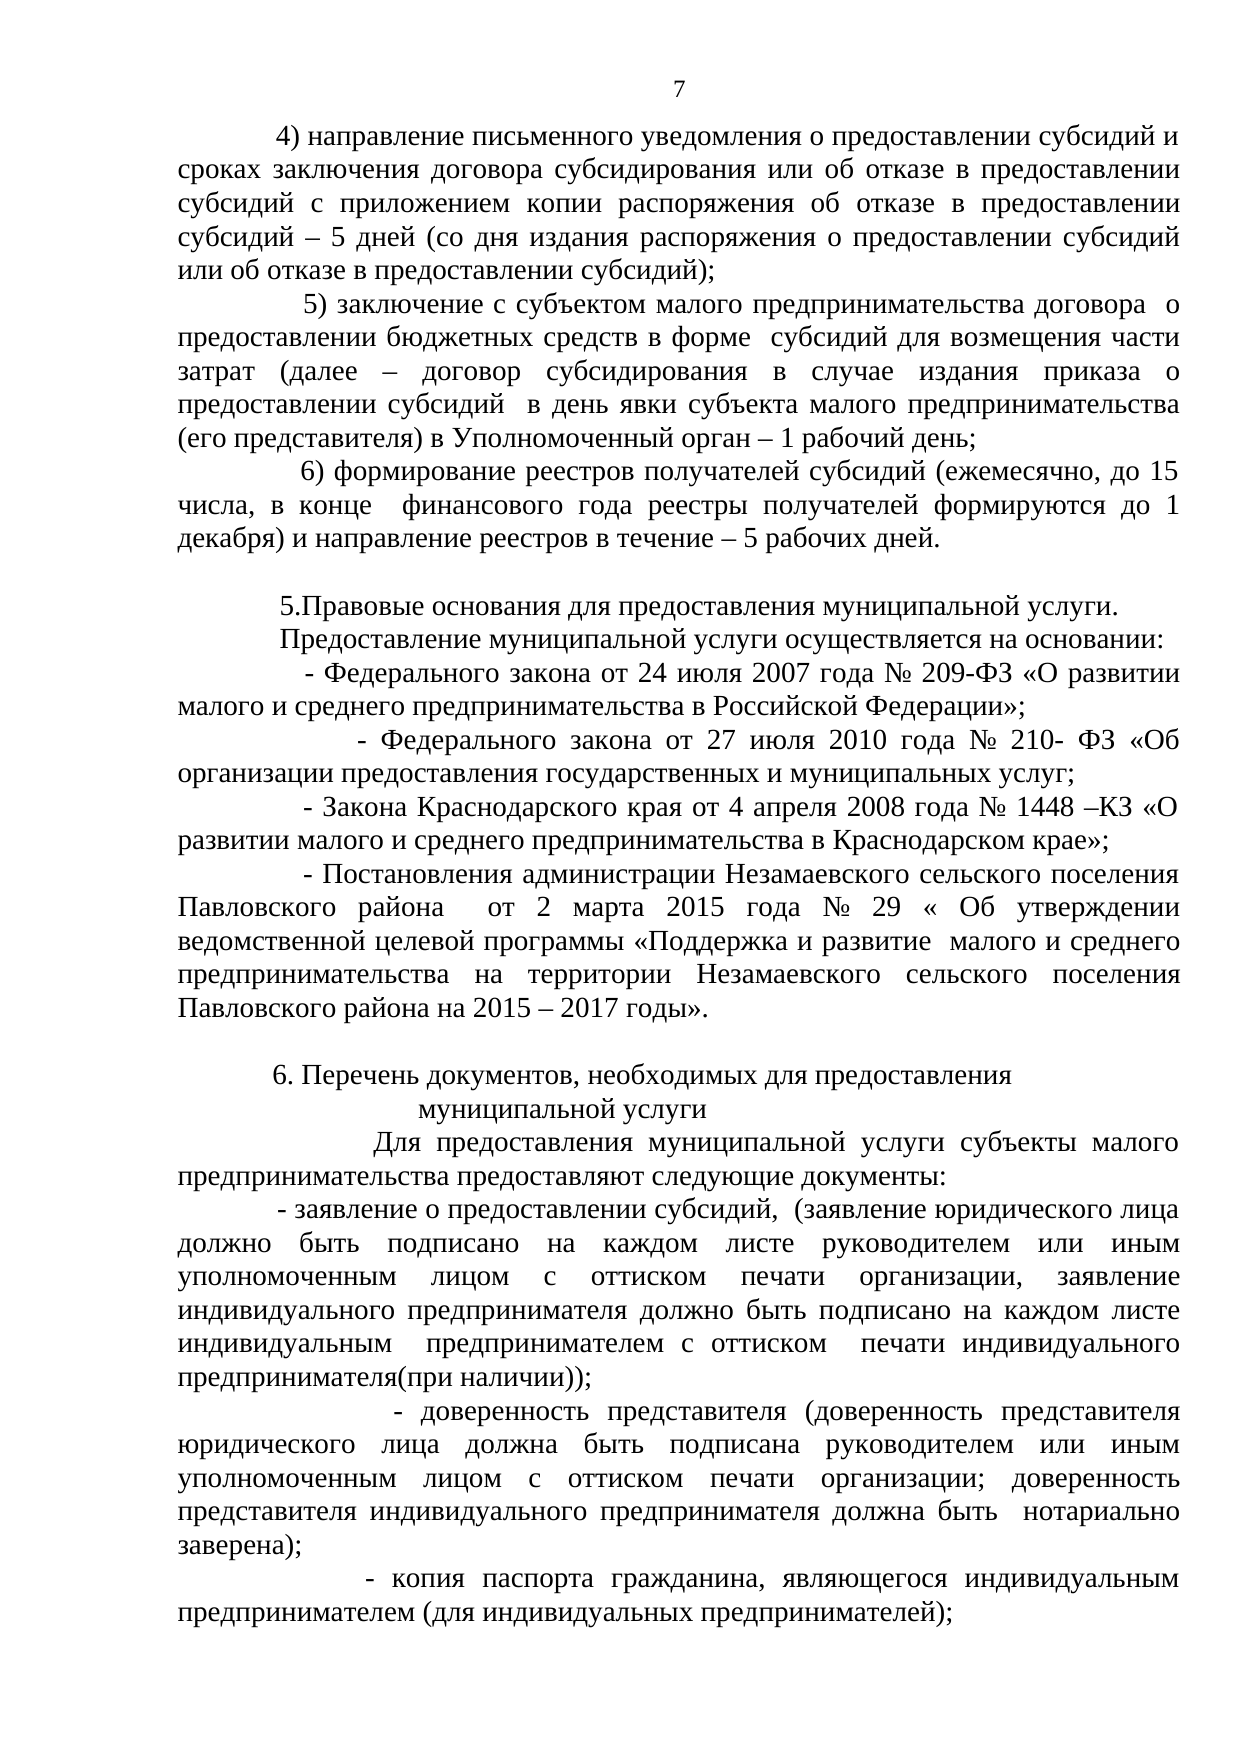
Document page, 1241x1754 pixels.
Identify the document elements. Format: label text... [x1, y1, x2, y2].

text - Закона Краснодарского края от 4 апреля 2008 года № 1448 –КЗ «О развитии малого и среднего предпринимательства в Краснодарском крае»; [177, 789, 1181, 856]
text 6) формирование реестров получателей субсидий (ежемесячно, до 15 числа, в конце финансового года реестры получателей формируются до 1 декабря) и направление реестров в течение – 5 рабочих дней. [177, 453, 1181, 554]
text - Федерального закона от 24 июля 2007 года № 209-ФЗ «О развитии малого и среднего предпринимательства в Российской Федерации»; [177, 655, 1181, 722]
text 5) заключение с субъектом малого предпринимательства договора о предоставлении бюджетных средств в форме субсидий для возмещения части затрат (далее – договор субсидирования в случае издания приказа о предоставлении субсидий в день явки субъекта малого предпринимательства (его представителя) в Уполномоченный орган – 1 рабочий день; [177, 286, 1181, 453]
text - Федерального закона от 27 июля 2010 года № 210- ФЗ «Об организации предоставления государственных и муниципальных услуг; [177, 722, 1181, 789]
text Предоставление муниципальной услуги осуществляется на основании: [177, 621, 1181, 655]
text 4) направление письменного уведомления о предоставлении субсидий и сроках заключения договора субсидирования или об отказе в предоставлении субсидий с приложением копии распоряжения об отказе в предоставлении субсидий – 5 дней (со дня издания распоряжения о предоставлении субсидий или об отказе в предоставлении субсидий); [177, 118, 1181, 286]
text 5.Правовые основания для предоставления муниципальной услуги. [177, 588, 1181, 621]
text Для предоставления муниципальной услуги субъекты малого предпринимательства предоставляют следующие документы: [177, 1124, 1181, 1191]
text 6. Перечень документов, необходимых для предоставления [177, 1057, 1181, 1091]
text - копия паспорта гражданина, являющегося индивидуальным предпринимателем (для индивидуальных предпринимателей); [177, 1560, 1181, 1627]
text муниципальной услуги [177, 1091, 1181, 1124]
text - доверенность представителя (доверенность представителя юридического лица должна быть подписана руководителем или иным уполномоченным лицом с оттиском печати организации; доверенность представителя индивидуального предпринимателя должна быть нотариально заверена); [177, 1393, 1181, 1560]
text - Постановления администрации Незамаевского сельского поселения Павловского района от 2 марта 2015 года № 29 « Об утверждении ведомственной целевой программы «Поддержка и развитие малого и среднего предпринимательства на территории Незамаевского сельского поселения Павловского района на 2015 – 2017 годы». [177, 856, 1181, 1024]
text - заявление о предоставлении субсидий, (заявление юридического лица должно быть подписано на каждом листе руководителем или иным уполномоченным лицом с оттиском печати организации, заявление индивидуального предпринимателя должно быть подписано на каждом листе индивидуальным предпринимателем с оттиском печати индивидуального предпринимателя(при наличии)); [177, 1191, 1181, 1393]
